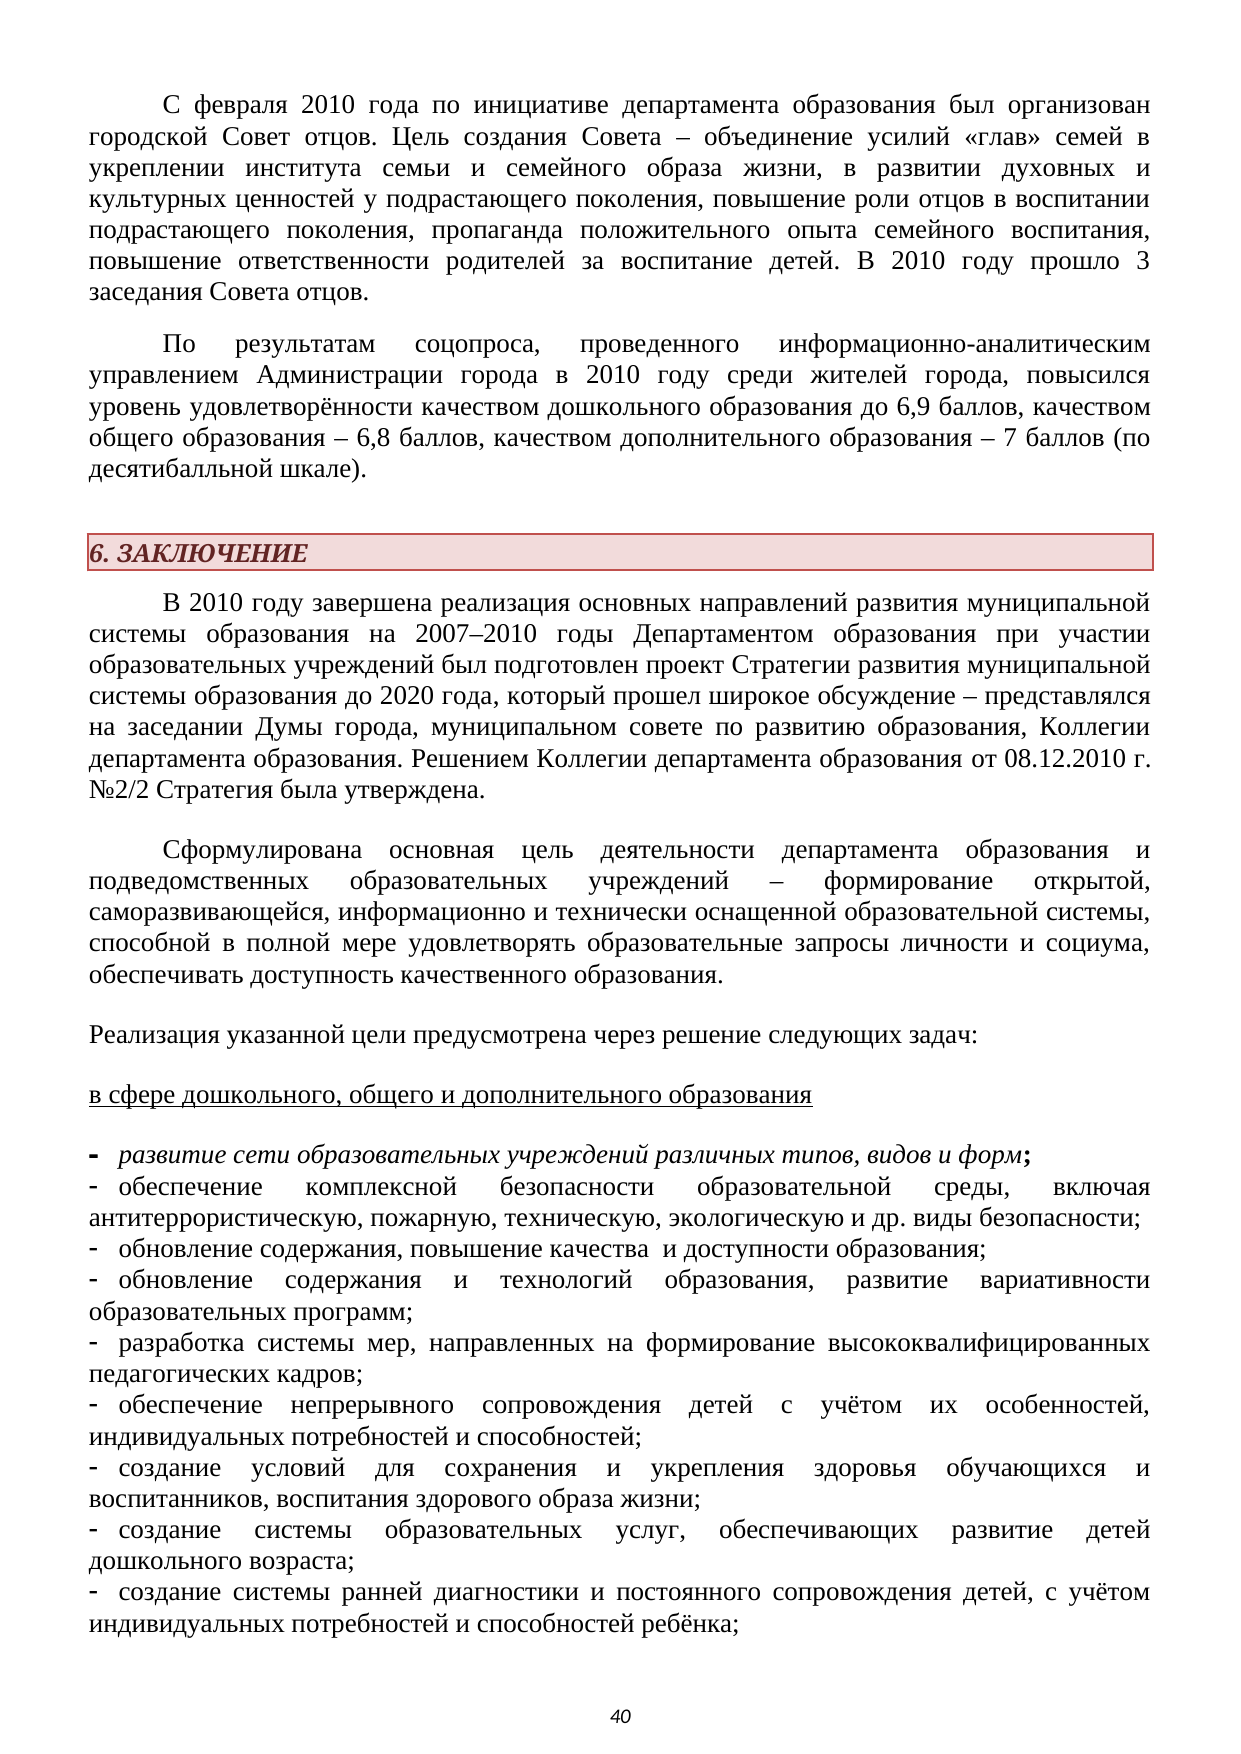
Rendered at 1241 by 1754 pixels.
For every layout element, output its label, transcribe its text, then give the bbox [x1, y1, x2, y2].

list обновление содержания, повышение качества и доступности образования; [89, 1232, 1152, 1263]
list создание условий для сохранения и укрепления здоровья обучающихся и воспитанников, воспитания здорового образа жизни; [89, 1451, 1152, 1513]
list обновление содержания и технологий образования, развитие вариативности образовательных программ; [89, 1263, 1152, 1326]
text Реализация указанной цели предусмотрена через решение следующих задач: [89, 1018, 1152, 1049]
list создание системы ранней диагностики и постоянного сопровождения детей, с учётом индивидуальных потребностей и способностей ребёнка; [89, 1576, 1152, 1638]
text По результатам соцопроса, проведенного информационно-аналитическим управлением Администрации города в 2010 году среди жителей города, повысился уровень удовлетворённости качеством дошкольного образования до 6,9 баллов, качеством общего образования – 6,8 баллов, качеством дополнительного образования – 7 баллов (по десятибалльной шкале). [89, 327, 1152, 483]
list обеспечение непрерывного сопровождения детей с учётом их особенностей, индивидуальных потребностей и способностей; [89, 1388, 1152, 1451]
subtitle 6. ЗАКЛЮЧЕНИЕ [89, 535, 1152, 569]
text Сформулирована основная цель деятельности департамента образования и подведомственных образовательных учреждений – формирование открытой, саморазвивающейся, информационно и технически оснащенной образовательной системы, способной в полной мере удовлетворять образовательные запросы личности и социума, обеспечивать доступность качественного образования. [89, 833, 1152, 989]
list создание системы образовательных услуг, обеспечивающих развитие детей дошкольного возраста; [89, 1513, 1152, 1576]
text в сфере дошкольного, общего и дополнительного образования [89, 1078, 1152, 1109]
text С февраля 2010 года по инициативе департамента образования был организован городской Совет отцов. Цель создания Совета – объединение усилий «глав» семей в укреплении института семьи и семейного образа жизни, в развитии духовных и культурных ценностей у подрастающего поколения, повышение роли отцов в воспитании подрастающего поколения, пропаганда положительного опыта семейного воспитания, повышение ответственности родителей за воспитание детей. В 2010 году прошло 3 заседания Совета отцов. [89, 89, 1152, 307]
list разработка системы мер, направленных на формирование высококвалифицированных педагогических кадров; [89, 1326, 1152, 1388]
list развитие сети образовательных учреждений различных типов, видов и форм; [89, 1139, 1152, 1170]
list обеспечение комплексной безопасности образовательной среды, включая антитеррористическую, пожарную, техническую, экологическую и др. виды безопасности; [89, 1170, 1152, 1232]
text В 2010 году завершена реализация основных направлений развития муниципальной системы образования на 2007–2010 годы Департаментом образования при участии образовательных учреждений был подготовлен проект Стратегии развития муниципальной системы образования до 2020 года, который прошел широкое обсуждение – представлялся на заседании Думы города, муниципальном совете по развитию образования, Коллегии департамента образования. Решением Коллегии департамента образования от 08.12.2010 г. №2/2 Стратегия была утверждена. [89, 586, 1152, 804]
